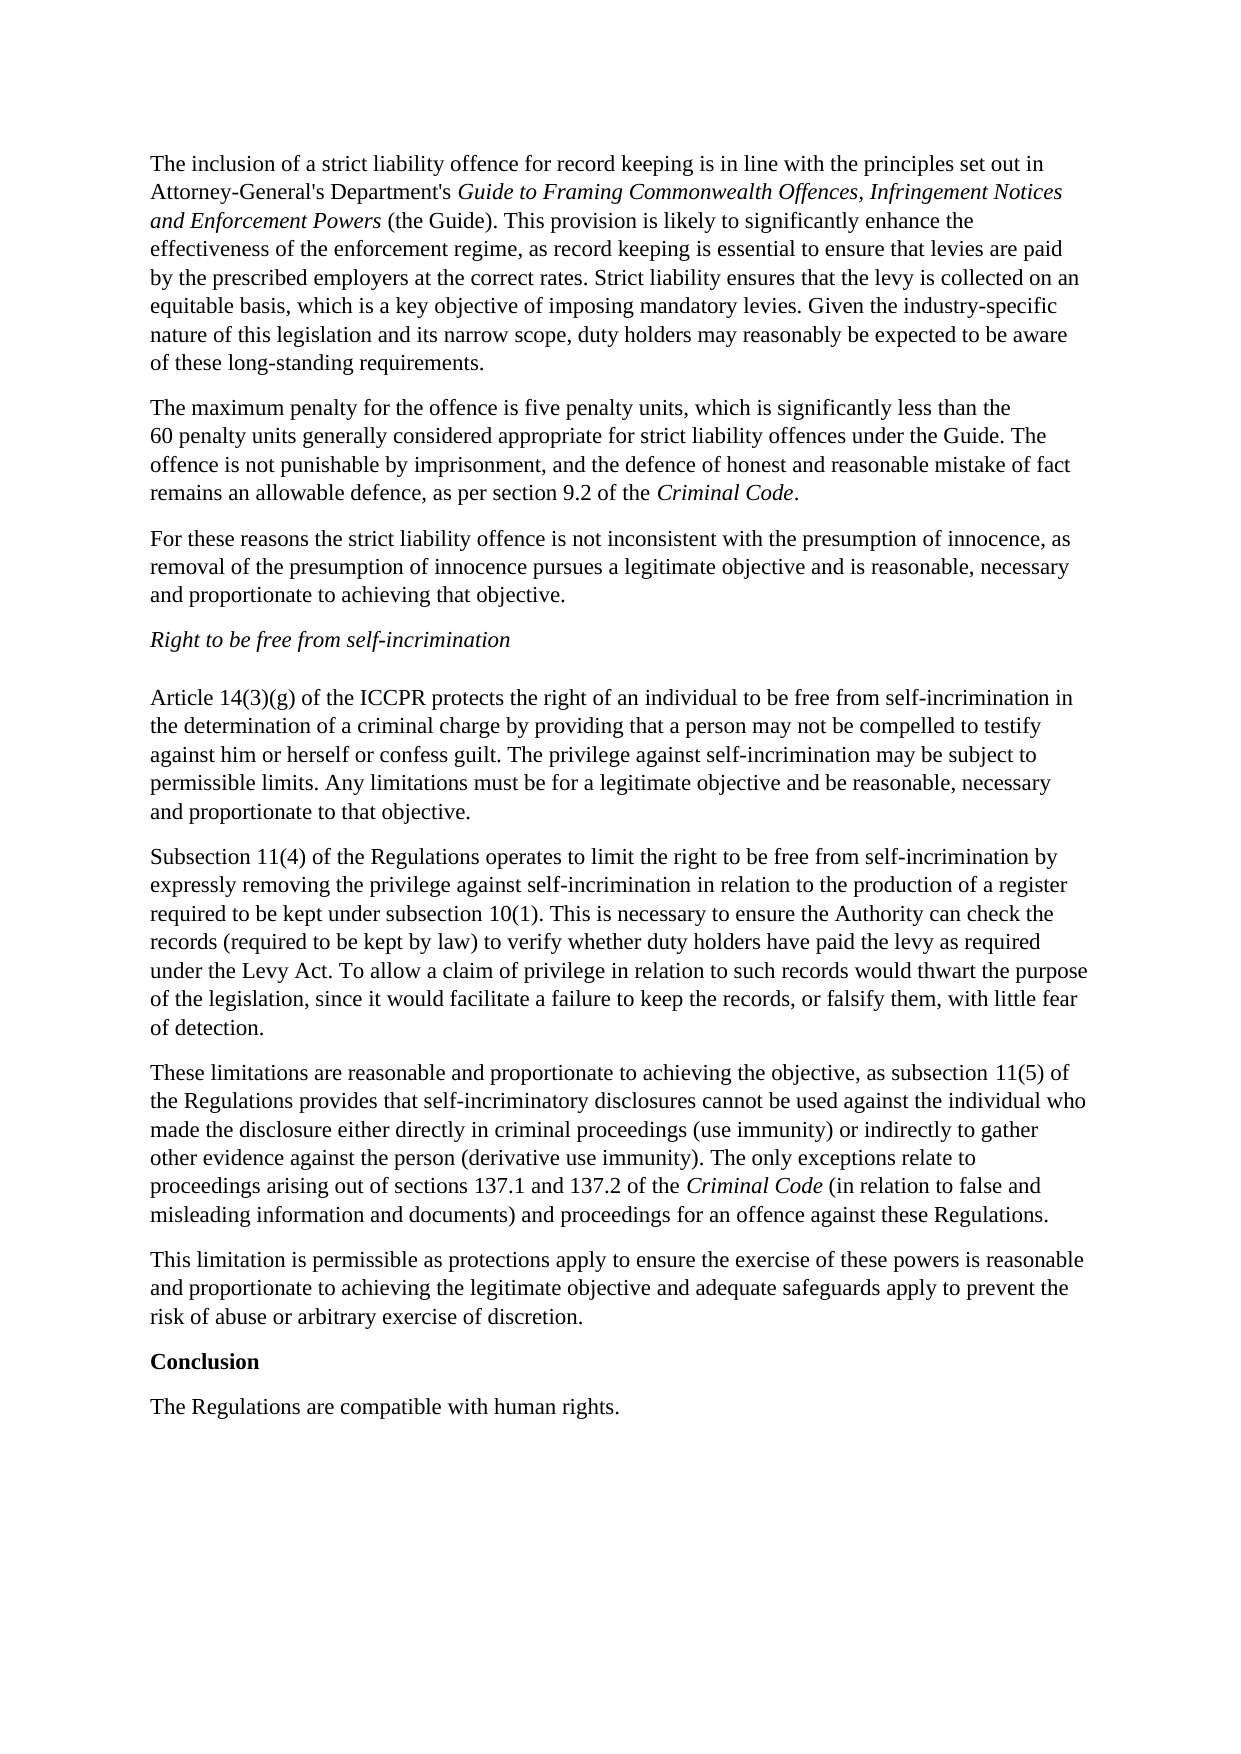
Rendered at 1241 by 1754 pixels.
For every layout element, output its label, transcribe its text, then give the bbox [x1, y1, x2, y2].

text The Regulations are compatible with human rights. [150, 1393, 1090, 1419]
text The maximum penalty for the offence is five penalty units, which is significantly less than the 60 penalty units generally considered appropriate for strict liability offences under the Guide. The offence is not punishable by imprisonment, and the defence of honest and reasonable mistake of fact remains an allowable defence, as per section 9.2 of the Criminal Code. [150, 394, 1090, 506]
text For these reasons the strict liability offence is not inconsistent with the presumption of innocence, as removal of the presumption of innocence pursues a legitimate objective and is reasonable, necessary and proportionate to achieving that objective. [150, 524, 1090, 608]
text These limitations are reasonable and proportionate to achieving the objective, as subsection 11(5) of the Regulations provides that self-incriminatory disclosures cannot be used against the individual who made the disclosure either directly in criminal proceedings (use immunity) or indirectly to gather other evidence against the person (derivative use immunity). The only exceptions relate to proceedings arising out of sections 137.1 and 137.2 of the Criminal Code (in relation to false and misleading information and documents) and proceedings for an offence against these Regulations. [150, 1059, 1090, 1227]
text The inclusion of a strict liability offence for record keeping is in line with the principles set out in Attorney-General's Department's Guide to Framing Commonwealth Offences, Infringement Notices and Enforcement Powers (the Guide). This provision is likely to significantly enhance the effectiveness of the enforcement regime, as record keeping is essential to ensure that levies are paid by the prescribed employers at the correct rates. Strict liability ensures that the levy is collected on an equitable basis, which is a key objective of imposing mandatory levies. Given the industry-specific nature of this legislation and its narrow scope, duty holders may reasonably be expected to be aware of these long-standing requirements. [150, 150, 1090, 375]
text Conclusion [150, 1348, 1090, 1374]
text Right to be free from self-incrimination [150, 627, 1090, 653]
text This limitation is permissible as protections apply to ensure the exercise of these powers is reasonable and proportionate to achieving the legitimate objective and adequate safeguards apply to prevent the risk of abuse or arbitrary exercise of discretion. [150, 1246, 1090, 1329]
text Article 14(3)(g) of the ICCPR protects the right of an individual to be free from self-incrimination in the determination of a criminal charge by providing that a person may not be compelled to testify against him or herself or confess guilt. The privilege against self-incrimination may be subject to permissible limits. Any limitations must be for a legitimate objective and be reasonable, necessary and proportionate to that objective. [150, 684, 1090, 824]
text Subsection 11(4) of the Regulations operates to limit the right to be free from self-incrimination by expressly removing the privilege against self-incrimination in relation to the production of a register required to be kept under subsection 10(1). This is necessary to ensure the Authority can check the records (required to be kept by law) to verify whether duty holders have paid the levy as required under the Levy Act. To allow a claim of privilege in relation to such records would thwart the purpose of the legislation, since it would facilitate a failure to keep the records, or falsify them, with little fear of detection. [150, 843, 1090, 1040]
